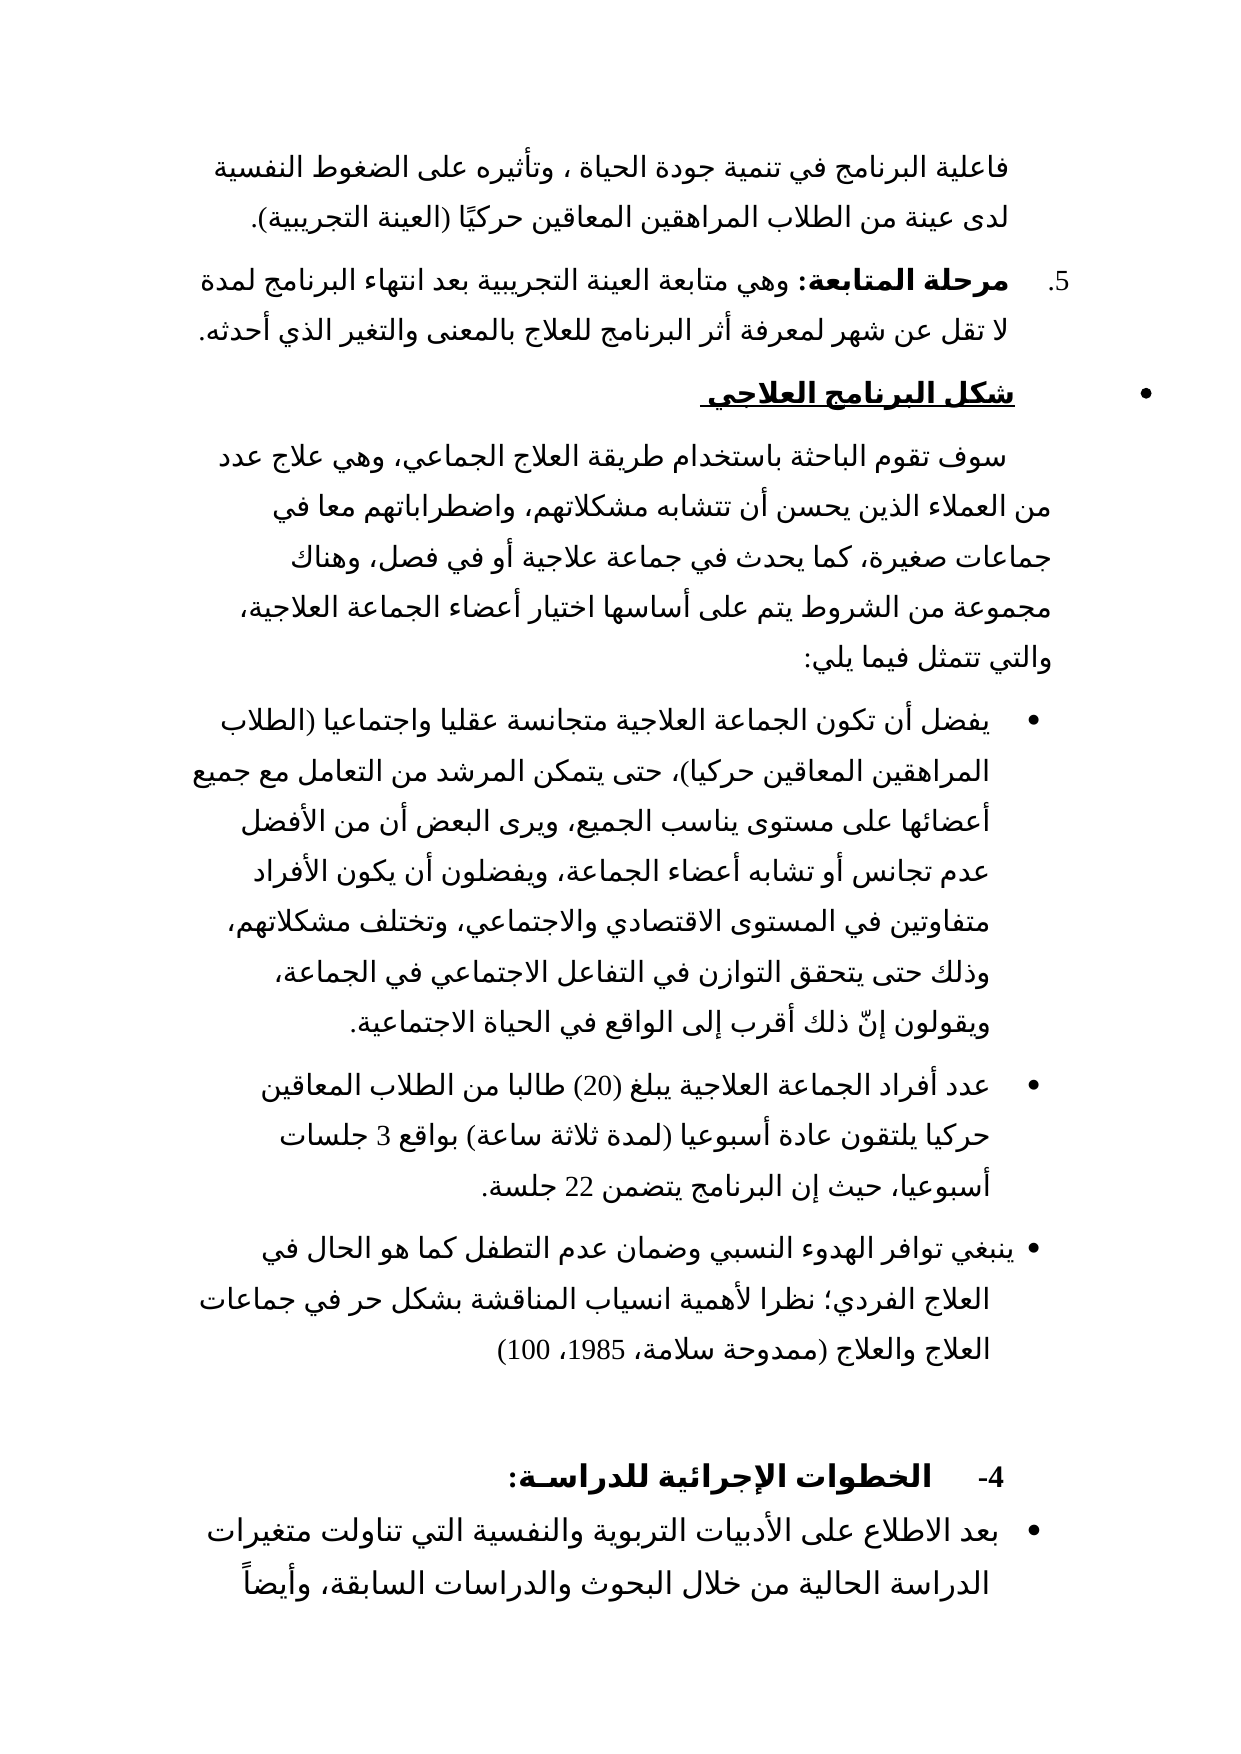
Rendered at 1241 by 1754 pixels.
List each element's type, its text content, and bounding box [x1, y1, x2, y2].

list ينبغي توافر الهدوء النسبي وضمان عدم التطفل كما هو الحال في العلاج الفردي؛ نظرا لأهمية انسياب المناقشة بشكل حر في جماعات العلاج والعلاج (ممدوحة سلامة، 1985، 100) [187, 1232, 1028, 1366]
text سوف تقوم الباحثة باستخدام طريقة العلاج الجماعي، وهي علاج عدد من العملاء الذين يحسن أن تتشابه مشكلاتهم، واضطراباتهم معا في جماعات صغيرة، كما يحدث في جماعة علاجية أو في فصل، وهناك مجموعة من الشروط يتم على أساسها اختيار أعضاء الجماعة العلاجية، والتي تتمثل فيما يلي: [187, 439, 1053, 674]
list يفضل أن تكون الجماعة العلاجية متجانسة عقليا واجتماعيا (الطلاب المراهقين المعاقين حركيا)، حتى يتمكن المرشد من التعامل مع جميع أعضائها على مستوى يناسب الجميع، ويرى البعض أن من الأفضل عدم تجانس أو تشابه أعضاء الجماعة، ويفضلون أن يكون الأفراد متفاوتين في المستوى الاقتصادي والاجتماعي، وتختلف مشكلاتهم، وذلك حتى يتحقق التوازن في التفاعل الاجتماعي في الجماعة، ويقولون إنّ ذلك أقرب إلى الواقع في الحياة الاجتماعية. [187, 703, 1028, 1039]
list الخطوات الإجرائية للدراسـة: [169, 1458, 978, 1494]
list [187, 1512, 1028, 1602]
list عدد أفراد الجماعة العلاجية يبلغ (20) طالبا من الطلاب المعاقين حركيا يلتقون عادة أسبوعيا (لمدة ثلاثة ساعة) بواقع 3 جلسات أسبوعيا، حيث إن البرنامج يتضمن 22 جلسة. [187, 1068, 1028, 1202]
list مرحلة المتابعة: وهي متابعة العينة التجريبية بعد انتهاء البرنامج لمدة لا تقل عن شهر لمعرفة أثر البرنامج للعلاج بالمعنى والتغير الذي أحدثه. [187, 263, 1047, 347]
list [187, 150, 1047, 234]
list شكل البرنامج العلاجي [187, 376, 1141, 410]
